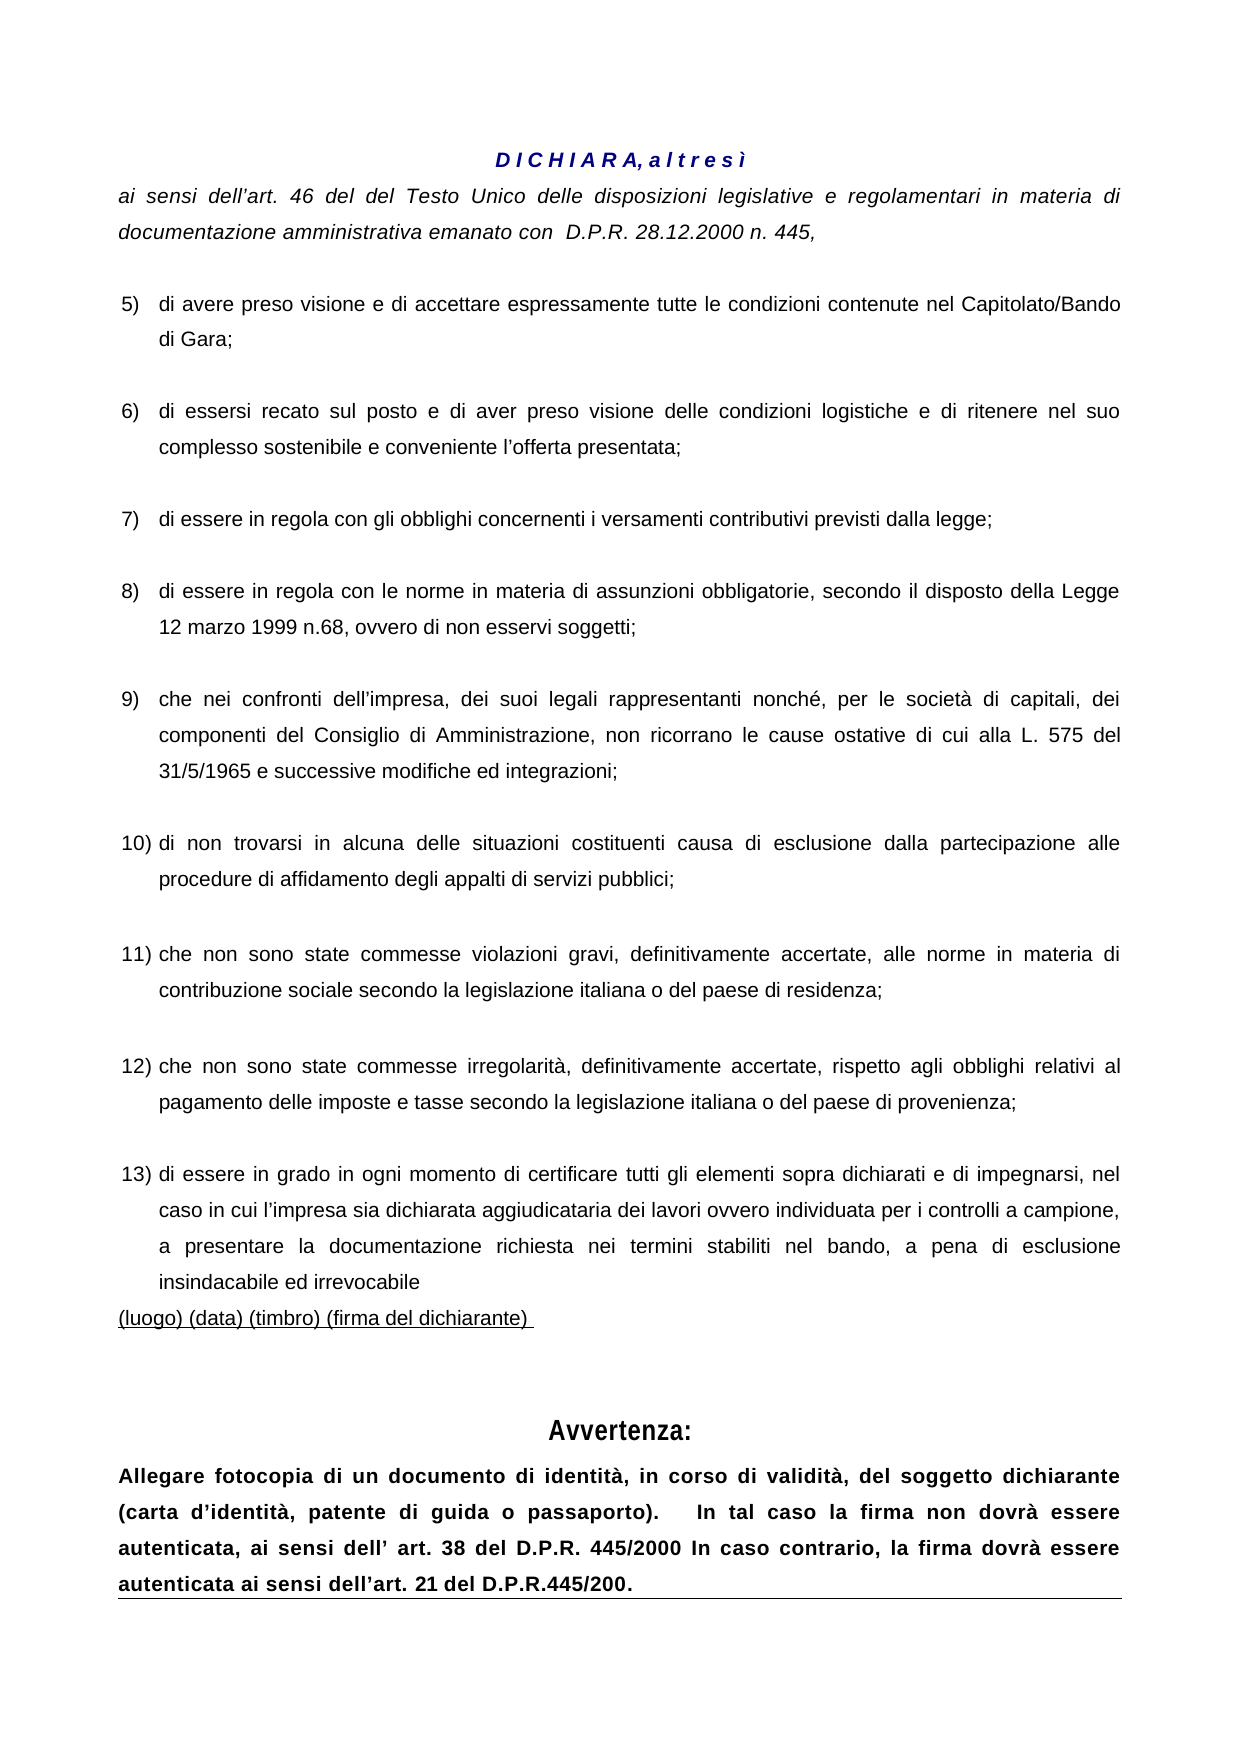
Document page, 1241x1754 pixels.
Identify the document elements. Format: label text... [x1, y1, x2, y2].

text Allegare fotocopia di un documento di identità, in corso di validità, del soggetto dichiarante (carta d’identità, patente di guida o passaporto). In tal caso la firma non dovrà essere autenticata, ai sensi dell’ art. 38 del D.P.R. 445/2000 In caso contrario, la firma dovrà essere autenticata ai sensi dell’art. 21 del D.P.R.445/200. [118, 1464, 1122, 1598]
list di non trovarsi in alcuna delle situazioni costituenti causa di esclusione dalla partecipazione alle procedure di affidamento degli appalti di servizi pubblici; [121, 830, 1122, 890]
list di essere in regola con le norme in materia di assunzioni obbligatorie, secondo il disposto della Legge 12 marzo 1999 n.68, ovvero di non esservi soggetti; [121, 579, 1122, 639]
list di essersi recato sul posto e di aver preso visione delle condizioni logistiche e di ritenere nel suo complesso sostenibile e conveniente l’offerta presentata; [121, 399, 1122, 459]
list di essere in grado in ogni momento di certificare tutti gli elementi sopra dichiarati e di impegnarsi, nel caso in cui l’impresa sia dichiarata aggiudicataria dei lavori ovvero individuata per i controlli a campione, a presentare la documentazione richiesta nei termini stabiliti nel bando, a pena di esclusione insindacabile ed irrevocabile [121, 1162, 1122, 1294]
list che nei confronti dell’impresa, dei suoi legali rappresentanti nonché, per le società di capitali, dei componenti del Consiglio di Amministrazione, non ricorrano le cause ostative di cui alla L. 575 del 31/5/1965 e successive modifiche ed integrazioni; [121, 687, 1122, 782]
list che non sono state commesse irregolarità, definitivamente accertate, rispetto agli obblighi relativi al pagamento delle imposte e tasse secondo la legislazione italiana o del paese di provenienza; [121, 1054, 1122, 1114]
text ai sensi dell’art. 46 del del Testo Unico delle disposizioni legislative e regolamentari in materia di documentazione amministrativa emanato con D.P.R. 28.12.2000 n. 445, [118, 183, 1122, 243]
list D I C H I A R A, a l t r e s ì [118, 148, 1122, 172]
text (luogo) (data) (timbro) (firma del dichiarante) [118, 1306, 1122, 1330]
list di avere preso visione e di accettare espressamente tutte le condizioni contenute nel Capitolato/Bando di Gara; [121, 291, 1122, 351]
text Avvertenza: [118, 1413, 1122, 1447]
list di essere in regola con gli obblighi concernenti i versamenti contributivi previsti dalla legge; [121, 507, 1122, 531]
list che non sono state commesse violazioni gravi, definitivamente accertate, alle norme in materia di contribuzione sociale secondo la legislazione italiana o del paese di residenza; [121, 942, 1122, 1002]
